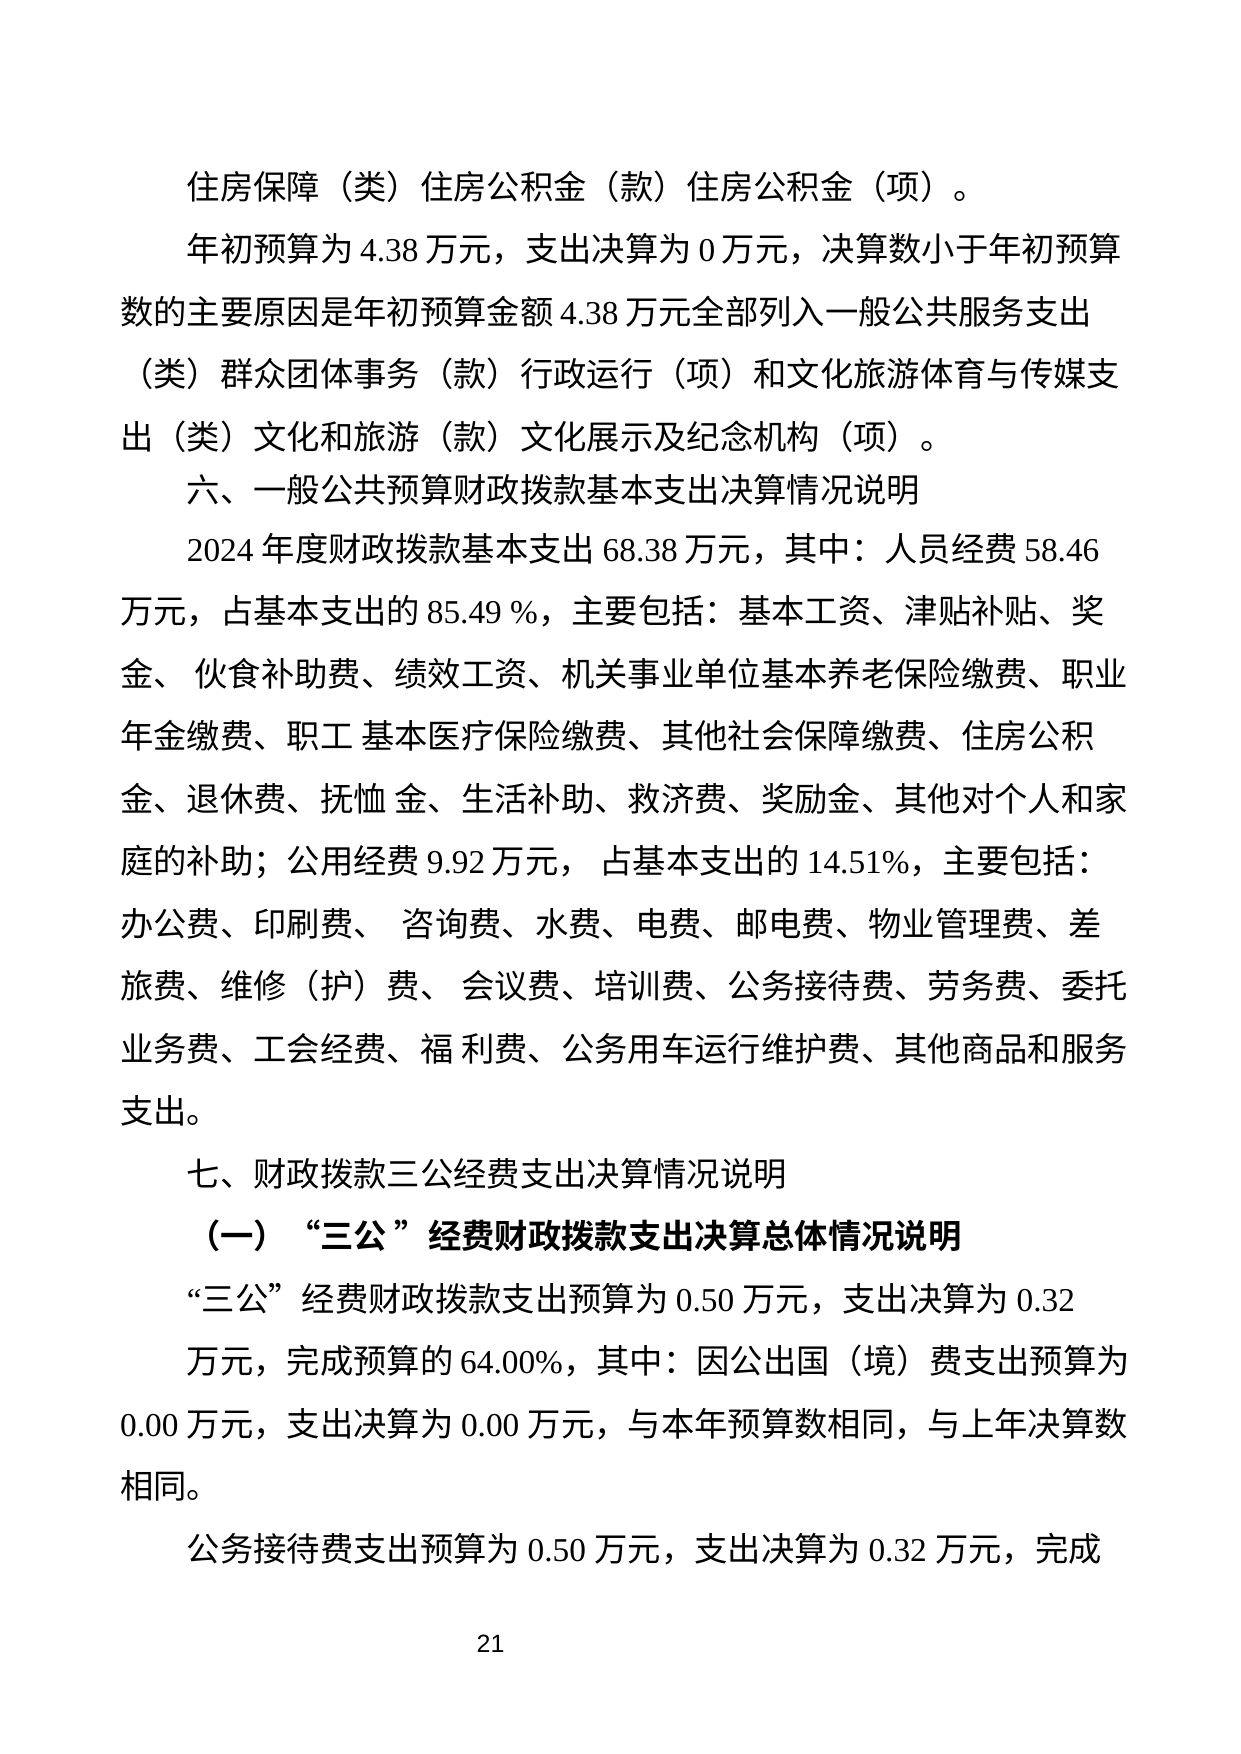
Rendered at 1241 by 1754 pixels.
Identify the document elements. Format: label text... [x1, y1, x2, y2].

text 住房保障（类）住房公积金（款）住房公积金（项）。 [120, 149, 1133, 212]
text “三公”经费财政拨款支出预算为 0.50 万元，支出决算为 0.32 [120, 1261, 1133, 1324]
text 年初预算为4.38万元，支出决算为0万元，决算数小于年初预算数的主要原因是年初预算金额4.38万元全部列入一般公共服务支出（类）群众团体事务（款）行政运行（项）和文化旅游体育与传媒支出（类）文化和旅游（款）文化展示及纪念机构（项）。 [120, 212, 1133, 462]
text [120, 1511, 1133, 1574]
text （一）“三公 ”经费财政拨款支出决算总体情况说明 [120, 1199, 1133, 1261]
text 六、一般公共预算财政拨款基本支出决算情况说明 [120, 467, 1133, 511]
text 2024 年度财政拨款基本支出 68.38万元，其中：人员经费58.46万元，占基本支出的85.49 %，主要包括：基本工资、津贴补贴、奖金、 伙食补助费、绩效工资、机关事业单位基本养老保险缴费、职业年金缴费、职工 基本医疗保险缴费、其他社会保障缴费、住房公积金、退休费、抚恤 金、生活补助、救济费、奖励金、其他对个人和家庭的补助；公用经费9.92万元， 占基本支出的 14.51%，主要包括：办公费、印刷费、 咨询费、水费、电费、邮电费、物业管理费、差旅费、维修（护）费、 会议费、培训费、公务接待费、劳务费、委托业务费、工会经费、福 利费、公务用车运行维护费、其他商品和服务支出。 [120, 511, 1133, 1136]
text 万元，完成预算的64.00%，其中：因公出国（境）费支出预算为 0.00 万元，支出决算为 0.00 万元，与本年预算数相同，与上年决算数相同。 [120, 1324, 1133, 1511]
text 七、财政拨款三公经费支出决算情况说明 [120, 1136, 1133, 1199]
